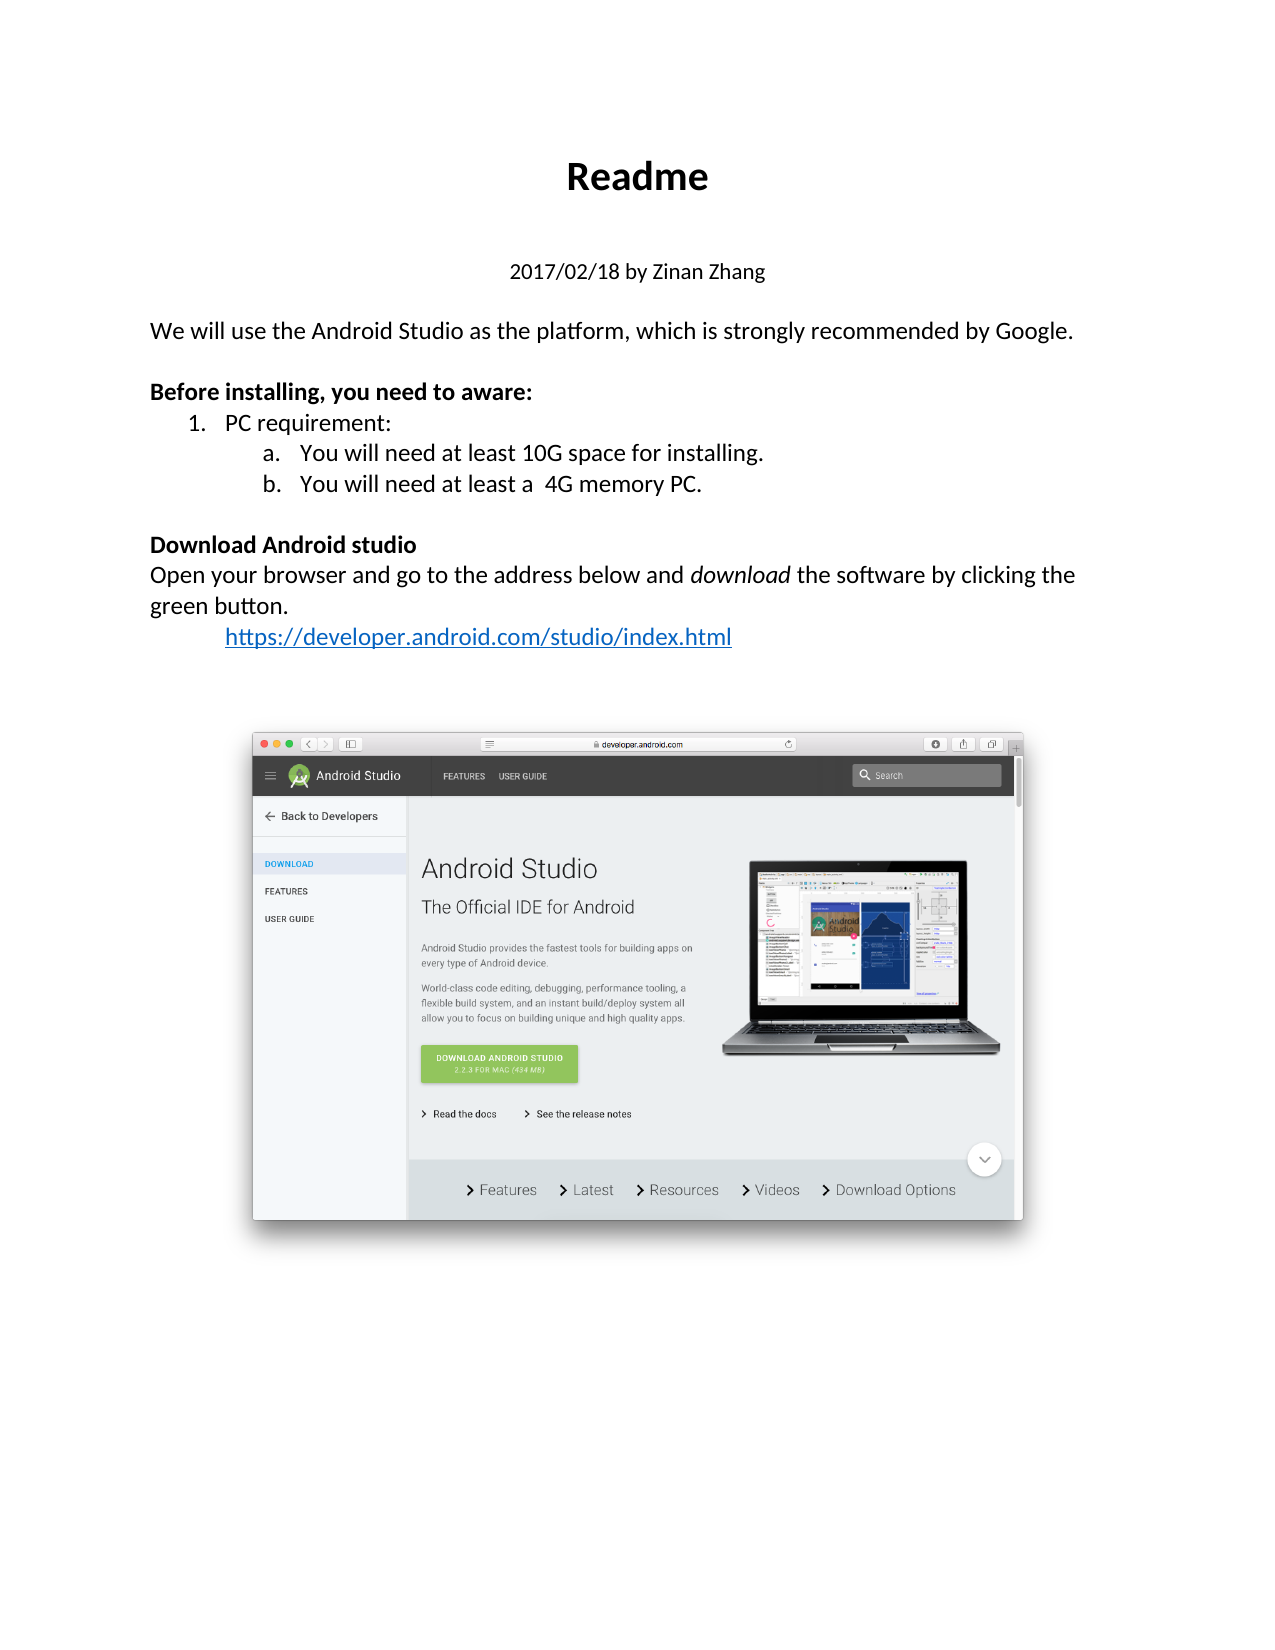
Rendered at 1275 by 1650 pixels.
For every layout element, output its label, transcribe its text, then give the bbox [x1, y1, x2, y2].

picture [217, 712, 1058, 1270]
text Download Android studio [150, 529, 1125, 559]
text Open your browser and go to the address below and download the software by clicking the green button. [150, 559, 1125, 621]
text Readme [150, 150, 1125, 201]
list You will need at least 10G space for installing. [262, 437, 1125, 468]
text https://developer.android.com/studio/index.html [150, 621, 1125, 651]
list You will need at least a 4G memory PC. [262, 468, 1125, 498]
list PC requirement: [187, 407, 1125, 437]
text We will use the Android Studio as the platform, which is strongly recommended by Google. [150, 315, 1125, 346]
text Before installing, you need to aware: [150, 376, 1125, 407]
text 2017/02/18 by Zinan Zhang [150, 257, 1125, 285]
